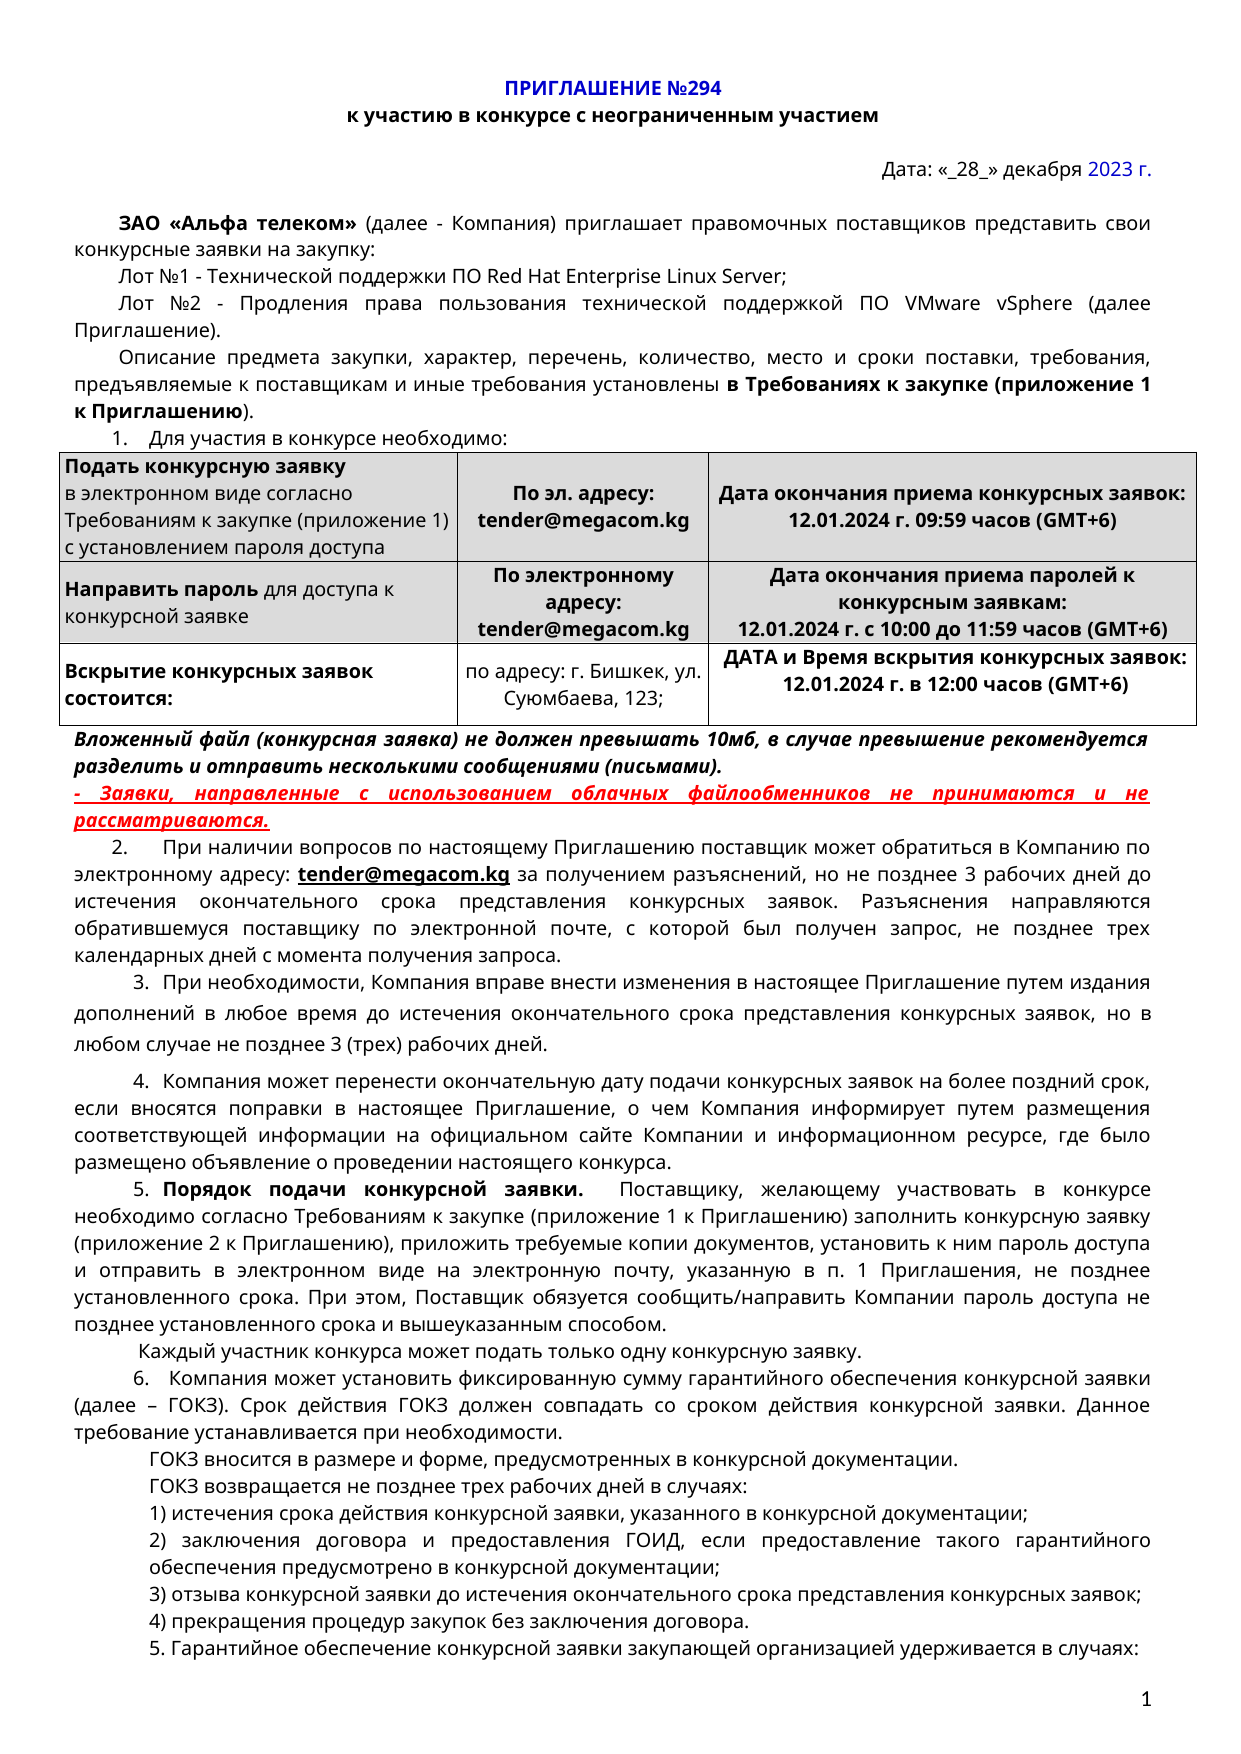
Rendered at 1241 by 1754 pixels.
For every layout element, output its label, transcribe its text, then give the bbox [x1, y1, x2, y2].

list 5. Гарантийное обеспечение конкурсной заявки закупающей организацией удерживается в случаях: [149, 1634, 1152, 1661]
table_cell по адресу: г. Бишкек, ул. Суюмбаева, 123; [458, 644, 708, 724]
table_header Подать конкурсную заявку в электронном виде согласно Требованиям к закупке (приложение 1) с установлением пароля доступа [60, 453, 457, 561]
list При необходимости, Компания вправе внести изменения в настоящее Приглашение путем издания дополнений в любое время до истечения окончательного срока представления конкурсных заявок, но в любом случае не позднее 3 (трех) рабочих дней. [74, 968, 1152, 1057]
list Каждый участник конкурса может подать только одну конкурсную заявку. [133, 1337, 1152, 1364]
list Порядок подачи конкурсной заявки. Поставщику, желающему участвовать в конкурсе необходимо согласно Требованиям к закупке (приложение 1 к Приглашению) заполнить конкурсную заявку (приложение 2 к Приглашению), приложить требуемые копии документов, установить к ним пароль доступа и отправить в электронном виде на электронную почту, указанную в п. 1 Приглашения, не позднее установленного срока. При этом, Поставщик обязуется сообщить/направить Компании пароль доступа не позднее установленного срока и вышеуказанным способом. [74, 1175, 1152, 1337]
list ГОКЗ вносится в размере и форме, предусмотренных в конкурсной документации. [149, 1445, 1152, 1472]
list ГОКЗ возвращается не позднее трех рабочих дней в случаях: [149, 1472, 1152, 1499]
text Описание предмета закупки, характер, перечень, количество, место и сроки поставки, требования, предъявляемые к поставщикам и иные требования установлены в Требованиях к закупке (приложение 1 к Приглашению). [74, 344, 1152, 424]
table_cell По электронному адресу: tender@megacom.kg [458, 562, 708, 642]
text ЗАО «Альфа телеком» (далее - Компания) приглашает правомочных поставщиков представить свои конкурсные заявки на закупку: [74, 209, 1152, 263]
text ПРИГЛАШЕНИЕ №294 [74, 74, 1152, 101]
list При наличии вопросов по настоящему Приглашению поставщик может обратиться в Компанию по электронному адресу: tender@megacom.kg за получением разъяснений, но не позднее 3 рабочих дней до истечения окончательного срока представления конкурсных заявок. Разъяснения направляются обратившемуся поставщику по электронной почте, с которой был получен запрос, не позднее трех календарных дней с момента получения запроса. [74, 833, 1152, 968]
table_header Дата окончания приема конкурсных заявок: 12.01.2024 г. 09:59 часов (GMT+6) [709, 453, 1196, 561]
text Дата: «_28_» декабря 2023 г. [74, 155, 1152, 182]
list Компания может установить фиксированную сумму гарантийного обеспечения конкурсной заявки (далее – ГОКЗ). Срок действия ГОКЗ должен совпадать со сроком действия конкурсной заявки. Данное требование устанавливается при необходимости. [74, 1364, 1152, 1445]
table_cell Направить пароль для доступа к конкурсной заявке [60, 562, 457, 642]
table_cell Вскрытие конкурсных заявок состоится: [60, 644, 457, 724]
list 4) прекращения процедур закупок без заключения договора. [149, 1607, 1152, 1634]
list 3) отзыва конкурсной заявки до истечения окончательного срока представления конкурсных заявок; [149, 1580, 1152, 1607]
table_cell Дата окончания приема паролей к конкурсным заявкам: 12.01.2024 г. с 10:00 до 11:59 часов (GMT+6) [709, 562, 1196, 642]
text - Заявки, направленные с использованием облачных файлообменников не принимаются и не рассматриваются. [74, 779, 1152, 833]
text к участию в конкурсе с неограниченным участием [74, 101, 1152, 128]
text Лот №1 - Технической поддержки ПО Red Hat Enterprise Linux Server; [74, 263, 1152, 290]
list Для участия в конкурсе необходимо: [111, 424, 1152, 452]
table_cell ДАТА и Время вскрытия конкурсных заявок: 12.01.2024 г. в 12:00 часов (GMT+6) [709, 644, 1196, 724]
list 2) заключения договора и предоставления ГОИД, если предоставление такого гарантийного обеспечения предусмотрено в конкурсной документации; [149, 1526, 1152, 1580]
table_header По эл. адресу: tender@megacom.kg [458, 453, 708, 561]
list Компания может перенести окончательную дату подачи конкурсных заявок на более поздний срок, если вносятся поправки в настоящее Приглашение, о чем Компания информирует путем размещения соответствующей информации на официальном сайте Компании и информационном ресурсе, где было размещено объявление о проведении настоящего конкурса. [74, 1067, 1152, 1175]
list 1) истечения срока действия конкурсной заявки, указанного в конкурсной документации; [149, 1499, 1152, 1526]
text Вложенный файл (конкурсная заявка) не должен превышать 10мб, в случае превышение рекомендуется разделить и отправить несколькими сообщениями (письмами). [74, 726, 1152, 779]
text Лот №2 - Продления права пользования технической поддержкой ПО VMware vSphere (далее Приглашение). [74, 290, 1152, 344]
